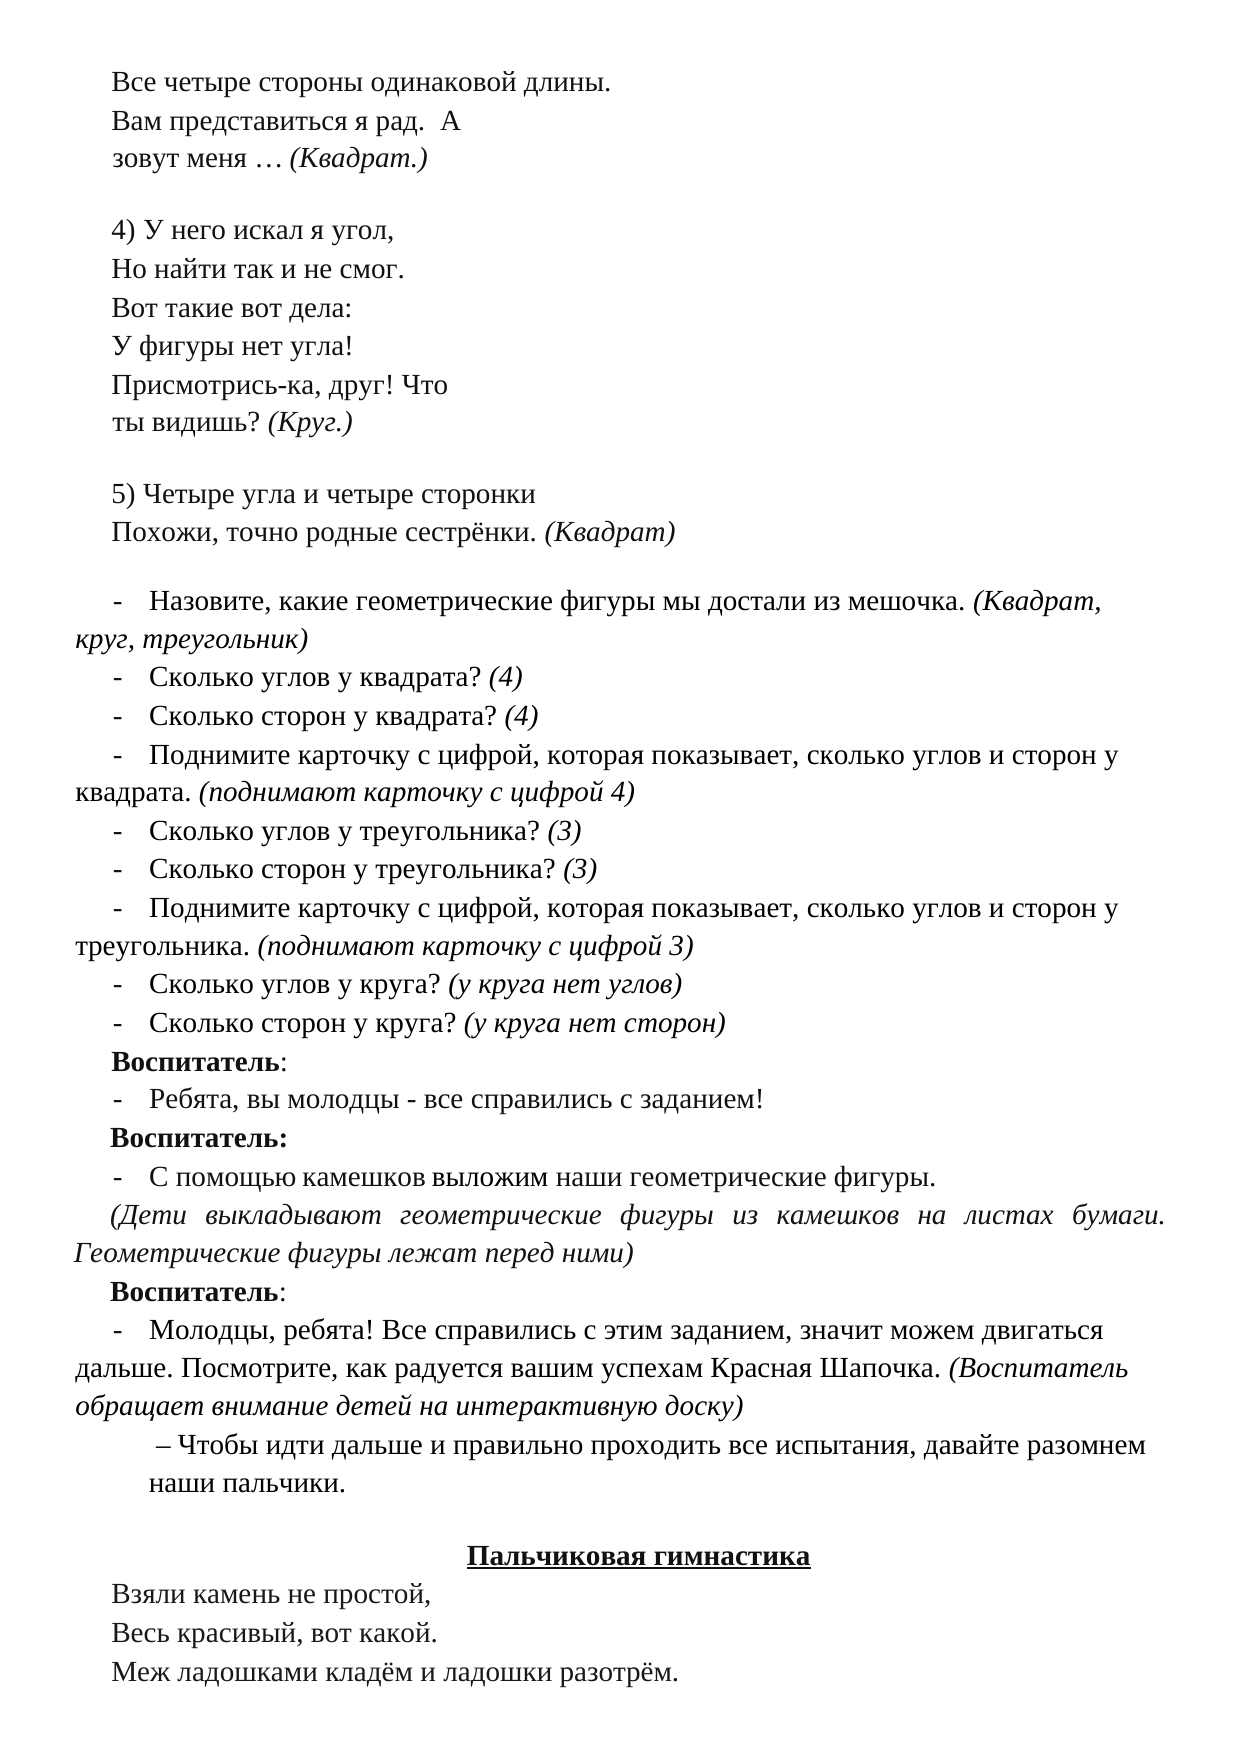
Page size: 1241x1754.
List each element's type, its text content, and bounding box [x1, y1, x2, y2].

text Взяли камень не простой, [111, 1576, 708, 1610]
text (Дети выкладывают геометрические фигуры из камешков на листах бумаги. Геометрические фигуры лежат перед ними) [73, 1197, 1167, 1268]
text Вам представиться я рад. А зовут меня … (Квадрат.) [111, 103, 462, 174]
text Меж ладошками кладём и ладошки разотрём. [111, 1654, 708, 1688]
list Сколько углов у круга? (у круга нет углов) [75, 966, 1167, 1000]
text Но найти так и не смог. [111, 251, 1167, 285]
list У него искал я угол, [111, 212, 1167, 246]
text Воспитатель: [73, 1120, 1167, 1154]
text Все четыре стороны одинаковой длины. [111, 64, 1167, 98]
list Молодцы, ребята! Все справились с этим заданием, значит можем двигаться дальше. Посмотрите, как радуется вашим успехам Красная Шапочка. (Воспитатель обращает внимание детей на интерактивную доску) [75, 1312, 1167, 1422]
text Воспитатель: [73, 1274, 1167, 1307]
list Сколько сторон у треугольника? (3) [75, 852, 1167, 885]
list Сколько углов у квадрата? (4) [75, 659, 1167, 693]
text – Чтобы идти дальше и правильно проходить все испытания, давайте разомнем наши пальчики. [148, 1427, 1167, 1499]
list Четыре угла и четыре сторонки [111, 476, 1167, 509]
list Сколько сторон у круга? (у круга нет сторон) [75, 1005, 1167, 1038]
list Назовите, какие геометрические фигуры мы достали из мешочка. (Квадрат, круг, треугольник) [75, 583, 1167, 654]
text Похожи, точно родные сестрёнки. (Квадрат) [111, 514, 1167, 548]
list Сколько сторон у квадрата? (4) [75, 698, 1167, 732]
list Поднимите карточку с цифрой, которая показывает, сколько углов и сторон у квадрата. (поднимают карточку с цифрой 4) [75, 737, 1167, 808]
list Ребята, вы молодцы - все справились с заданием! [75, 1082, 1167, 1115]
list С помощью камешков выложим наши геометрические фигуры. [75, 1159, 1167, 1192]
list Сколько углов у треугольника? (3) [75, 813, 1167, 846]
text Пальчиковая гимнастика [110, 1538, 1167, 1571]
list Поднимите карточку с цифрой, которая показывает, сколько углов и сторон у треугольника. (поднимают карточку с цифрой 3) [75, 890, 1167, 961]
text Присмотрись-ка, друг! Что ты видишь? (Круг.) [111, 367, 450, 438]
text Воспитатель: [111, 1044, 1167, 1077]
text У фигуры нет угла! [111, 328, 1167, 362]
text Весь красивый, вот какой. [111, 1615, 708, 1649]
text Вот такие вот дела: [111, 290, 1167, 323]
